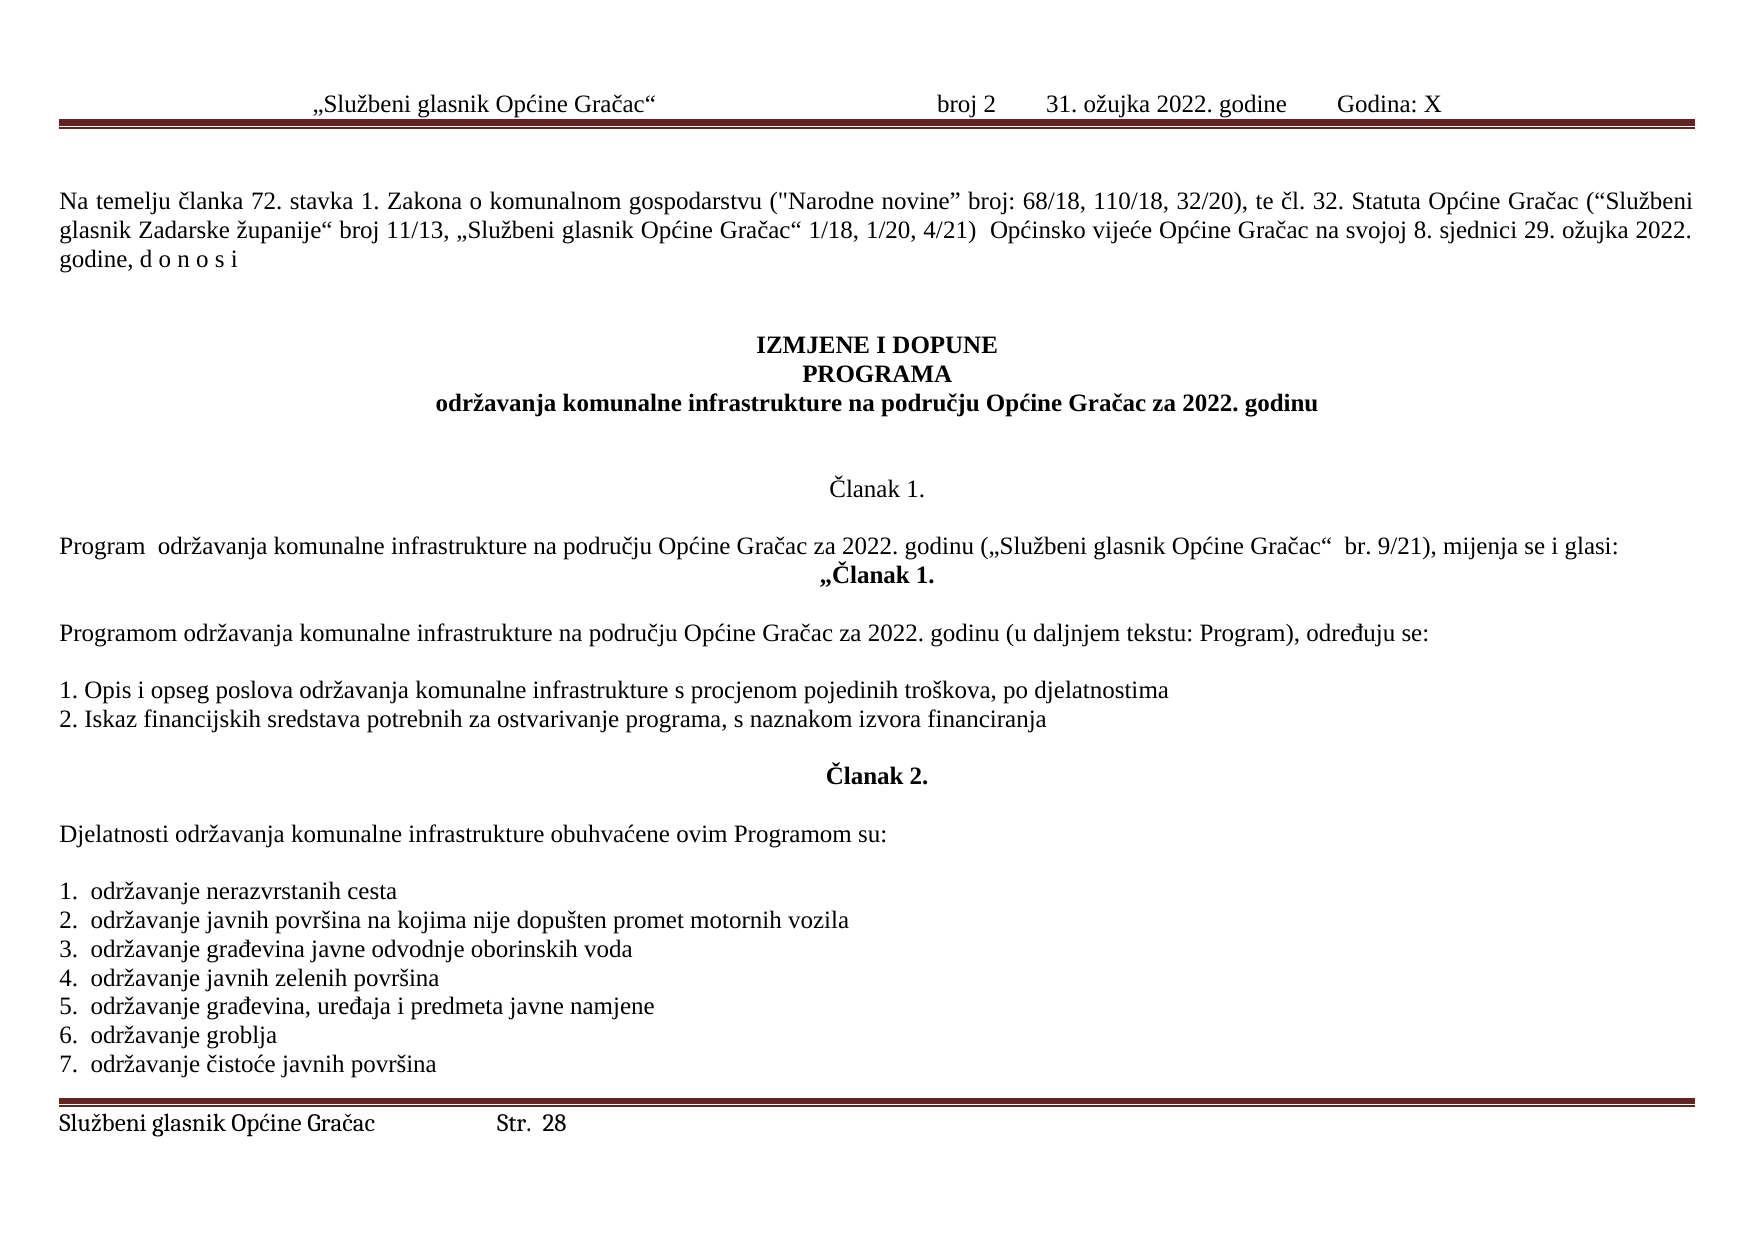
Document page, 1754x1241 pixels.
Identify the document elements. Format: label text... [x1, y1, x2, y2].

text 3. održavanje građevina javne odvodnje oborinskih voda [59, 934, 1695, 963]
text 1. Opis i opseg poslova održavanja komunalne infrastrukture s procjenom pojedinih troškova, po djelatnostima [59, 675, 1695, 704]
text Programom održavanja komunalne infrastrukture na području Općine Gračac za 2022. godinu (u daljnjem tekstu: Program), određuju se: [59, 618, 1695, 646]
text PROGRAMA [59, 359, 1695, 388]
text 5. održavanje građevina, uređaja i predmeta javne namjene [59, 991, 1695, 1020]
text Program održavanja komunalne infrastrukture na području Općine Gračac za 2022. godinu („Službeni glasnik Općine Gračac“ br. 9/21), mijenja se i glasi: [59, 531, 1695, 560]
text Djelatnosti održavanja komunalne infrastrukture obuhvaćene ovim Programom su: [59, 819, 1695, 848]
text 4. održavanje javnih zelenih površina [59, 963, 1695, 991]
text Članak 1. [59, 474, 1695, 503]
text 7. održavanje čistoće javnih površina [59, 1049, 1695, 1078]
text 2. održavanje javnih površina na kojima nije dopušten promet motornih vozila [59, 905, 1695, 934]
text Na temelju članka 72. stavka 1. Zakona o komunalnom gospodarstvu ("Narodne novine” broj: 68/18, 110/18, 32/20), te čl. 32. Statuta Općine Gračac (“Službeni glasnik Zadarske županije“ broj 11/13, „Službeni glasnik Općine Gračac“ 1/18, 1/20, 4/21) Općinsko vijeće Općine Gračac na svojoj 8. sjednici 29. ožujka 2022. godine, d o n o s i [59, 186, 1695, 273]
text „Članak 1. [59, 560, 1695, 589]
text 2. Iskaz financijskih sredstava potrebnih za ostvarivanje programa, s naznakom izvora financiranja [59, 704, 1695, 733]
text IZMJENE I DOPUNE [59, 330, 1695, 359]
text Članak 2. [59, 761, 1695, 790]
text 6. održavanje groblja [59, 1020, 1695, 1049]
text 1. održavanje nerazvrstanih cesta [59, 876, 1695, 905]
text održavanja komunalne infrastrukture na području Općine Gračac za 2022. godinu [59, 388, 1695, 416]
